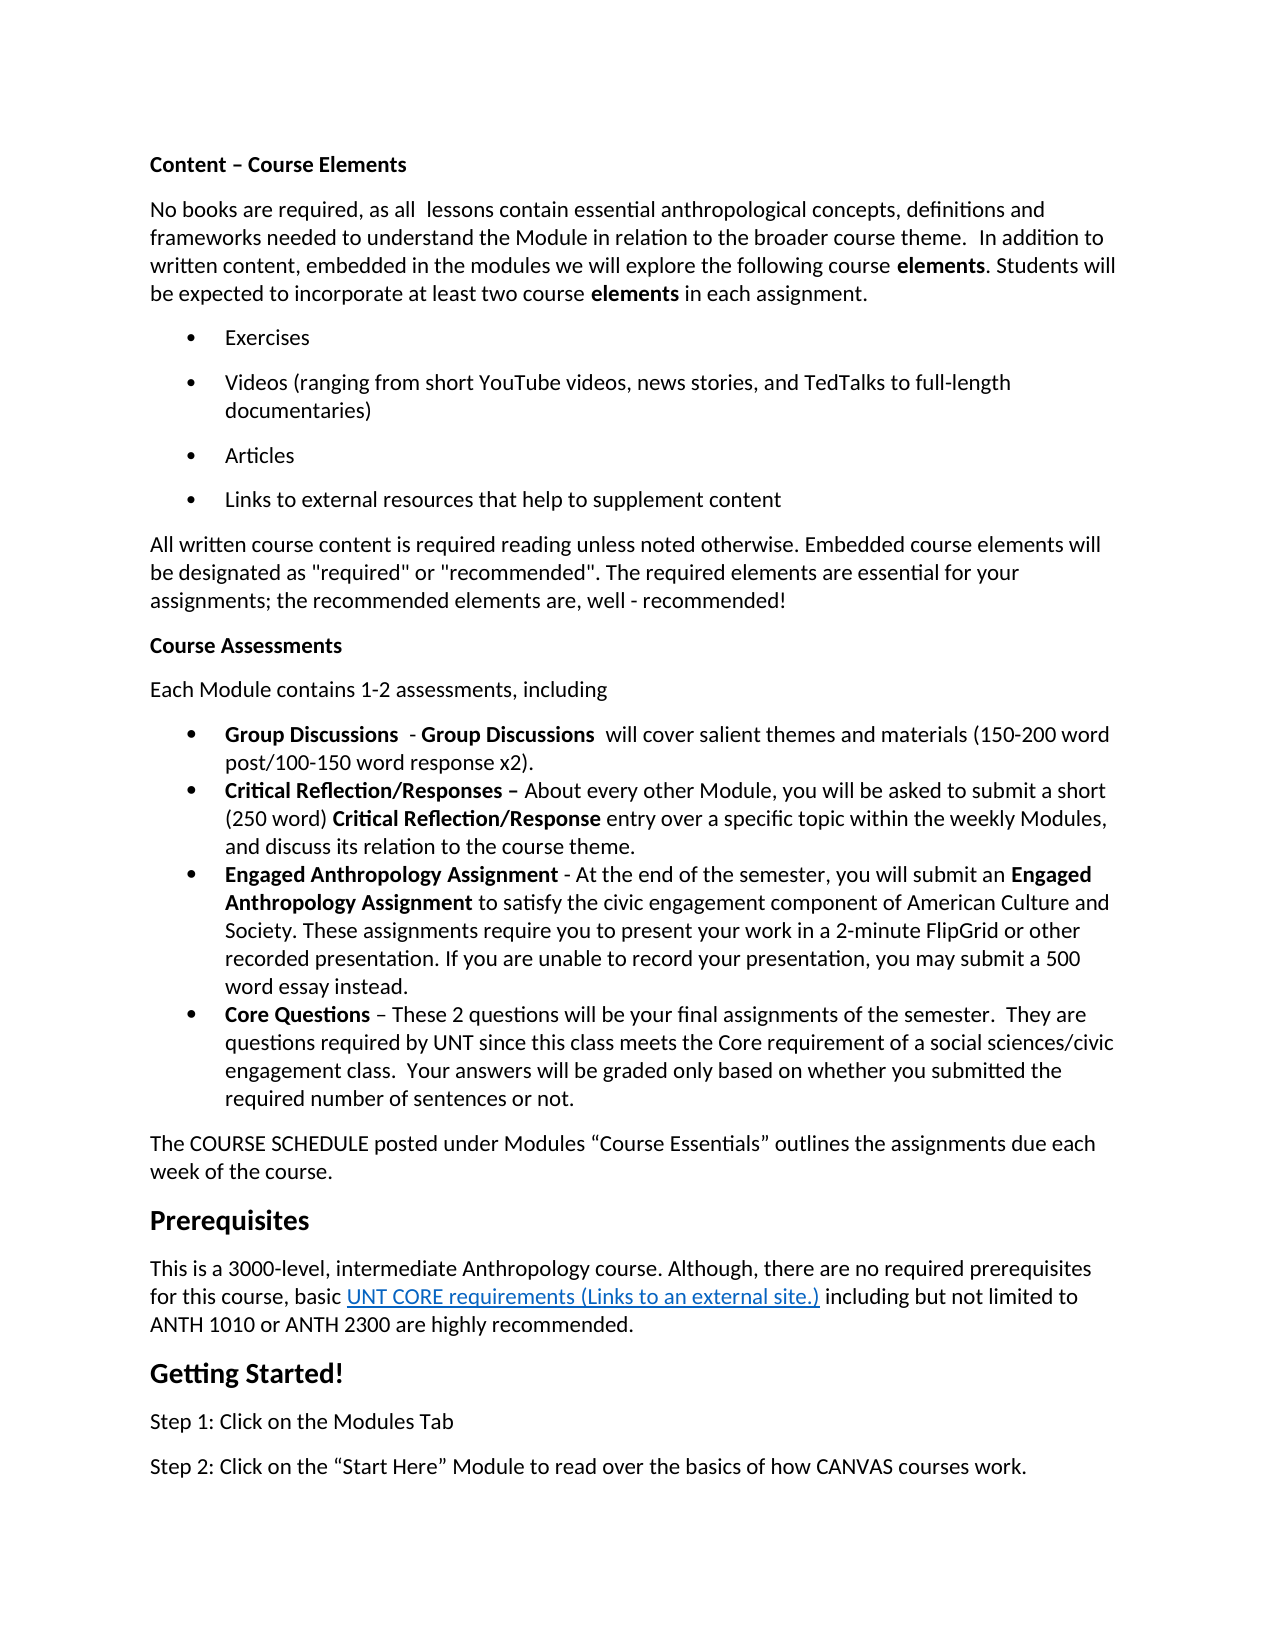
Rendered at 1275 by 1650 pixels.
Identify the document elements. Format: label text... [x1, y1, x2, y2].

text This is a 3000-level, intermediate Anthropology course. Although, there are no required prerequisites for this course, basic UNT CORE requirements (Links to an external site.) including but not limited to ANTH 1010 or ANTH 2300 are highly recommended. [150, 1254, 1125, 1338]
text No books are required, as all lessons contain essential anthropological concepts, definitions and frameworks needed to understand the Module in relation to the broader course theme. In addition to written content, embedded in the modules we will explore the following course elements. Students will be expected to incorporate at least two course elements in each assignment. [150, 195, 1125, 307]
list Links to external resources that help to supplement content [187, 486, 1125, 513]
list Articles [187, 441, 1125, 469]
list Engaged Anthropology Assignment - At the end of the semester, you will submit an Engaged Anthropology Assignment to satisfy the civic engagement component of American Culture and Society. These assignments require you to present your work in a 2-minute FlipGrid or other recorded presentation. If you are unable to record your presentation, you may submit a 500 word essay instead. [187, 860, 1125, 1001]
text Getting Started! [150, 1355, 1125, 1391]
list Exercises [187, 323, 1125, 351]
list Videos (ranging from short YouTube videos, news stories, and TedTalks to full-length documentaries) [187, 368, 1125, 424]
text The COURSE SCHEDULE posted under Modules “Course Essentials” outlines the assignments due each week of the course. [150, 1129, 1125, 1185]
text Each Module contains 1-2 assessments, including [150, 676, 1125, 704]
text Step 1: Click on the Modules Tab [150, 1407, 1125, 1435]
list Critical Reflection/Responses – About every other Module, you will be asked to submit a short (250 word) Critical Reflection/Response entry over a specific topic within the weekly Modules, and discuss its relation to the course theme. [187, 776, 1125, 860]
list Group Discussions - Group Discussions will cover salient themes and materials (150-200 word post/100-150 word response x2). [187, 720, 1125, 776]
text All written course content is required reading unless noted otherwise. Embedded course elements will be designated as "required" or "recommended". The required elements are essential for your assignments; the recommended elements are, well - recommended! [150, 530, 1125, 614]
text Content – Course Elements [150, 150, 1125, 178]
text Prerequisites [150, 1202, 1125, 1238]
text Step 2: Click on the “Start Here” Module to read over the basics of how CANVAS courses work. [150, 1452, 1125, 1480]
list Core Questions – These 2 questions will be your final assignments of the semester. They are questions required by UNT since this class meets the Core requirement of a social sciences/civic engagement class. Your answers will be graded only based on whether you submitted the required number of sentences or not. [187, 1001, 1125, 1113]
text Course Assessments [150, 631, 1125, 659]
